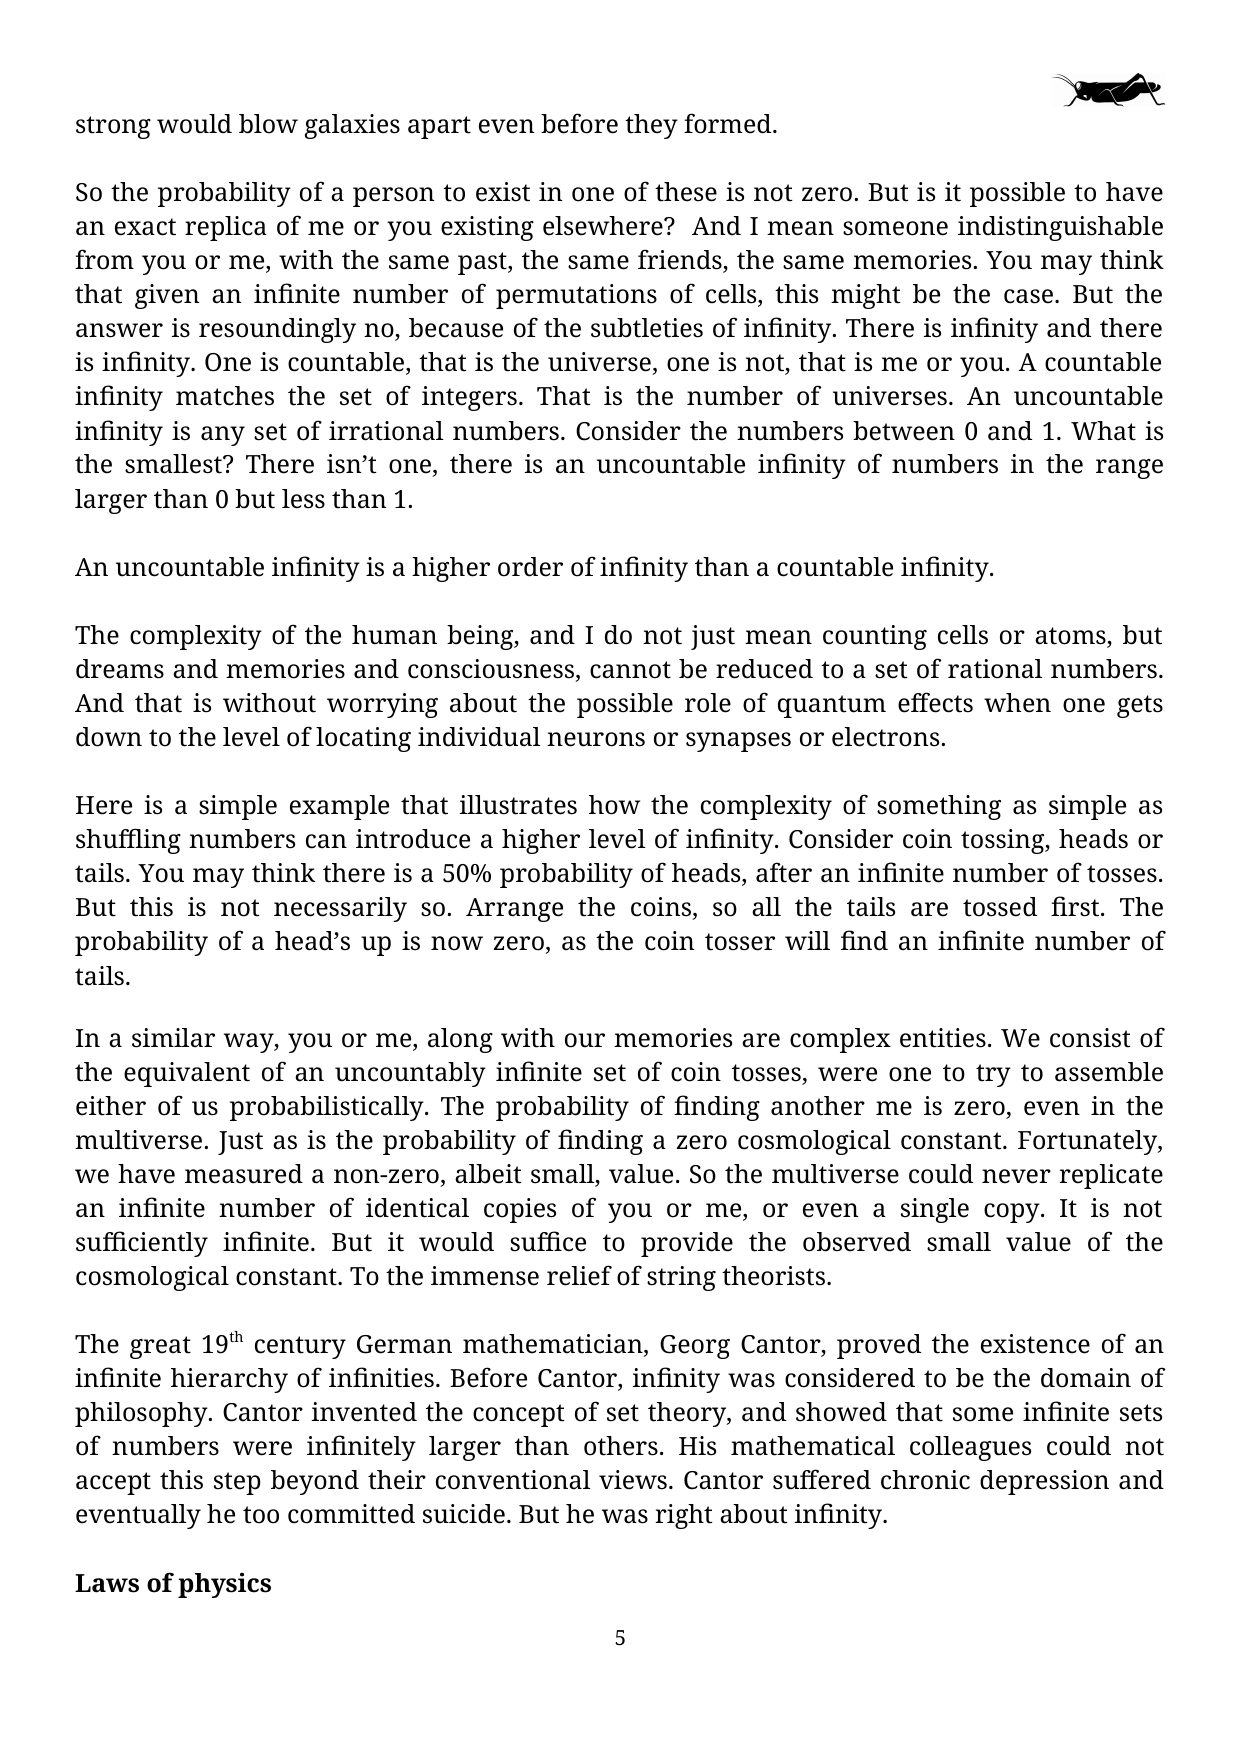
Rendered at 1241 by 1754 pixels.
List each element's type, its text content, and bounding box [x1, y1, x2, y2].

text The great 19th century German mathematician, Georg Cantor, proved the existence of an infinite hierarchy of infinities. Before Cantor, infinity was considered to be the domain of philosophy. Cantor invented the concept of set theory, and showed that some infinite sets of numbers were infinitely larger than others. His mathematical colleagues could not accept this step beyond their conventional views. Cantor suffered chronic depression and eventually he too committed suicide. But he was right about infinity. [75, 1327, 1165, 1531]
text The complexity of the human being, and I do not just mean counting cells or atoms, but dreams and memories and consciousness, cannot be reduced to a set of rational numbers. And that is without worrying about the possible role of quantum effects when one gets down to the level of locating individual neurons or synapses or electrons. [75, 617, 1165, 754]
picture [1051, 73, 1166, 107]
text An uncountable infinity is a higher order of infinity than a countable infinity. [75, 549, 1165, 583]
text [75, 107, 1165, 141]
text So the probability of a person to exist in one of these is not zero. But is it possible to have an exact replica of me or you existing elsewhere? And I mean someone indistinguishable from you or me, with the same past, the same friends, the same memories. You may think that given an infinite number of permutations of cells, this might be the case. But the answer is resoundingly no, because of the subtleties of infinity. There is infinity and there is infinity. One is countable, that is the universe, one is not, that is me or you. A countable infinity matches the set of integers. That is the number of universes. An uncountable infinity is any set of irrational numbers. Consider the numbers between 0 and 1. What is the smallest? There isn’t one, there is an uncountable infinity of numbers in the range larger than 0 but less than 1. [75, 175, 1165, 515]
text In a similar way, you or me, along with our memories are complex entities. We consist of the equivalent of an uncountably infinite set of coin tosses, were one to try to assemble either of us probabilistically. The probability of finding another me is zero, even in the multiverse. Just as is the probability of finding a zero cosmological constant. Fortunately, we have measured a non-zero, albeit small, value. So the multiverse could never replicate an infinite number of identical copies of you or me, or even a single copy. It is not sufficiently infinite. But it would suffice to provide the observed small value of the cosmological constant. To the immense relief of string theorists. [75, 1020, 1165, 1293]
text Laws of physics [75, 1565, 1165, 1599]
text Here is a simple example that illustrates how the complexity of something as simple as shuffling numbers can introduce a higher level of infinity. Consider coin tossing, heads or tails. You may think there is a 50% probability of heads, after an infinite number of tosses. But this is not necessarily so. Arrange the coins, so all the tails are tossed first. The probability of a head’s up is now zero, as the coin tosser will find an infinite number of tails. [75, 788, 1165, 992]
